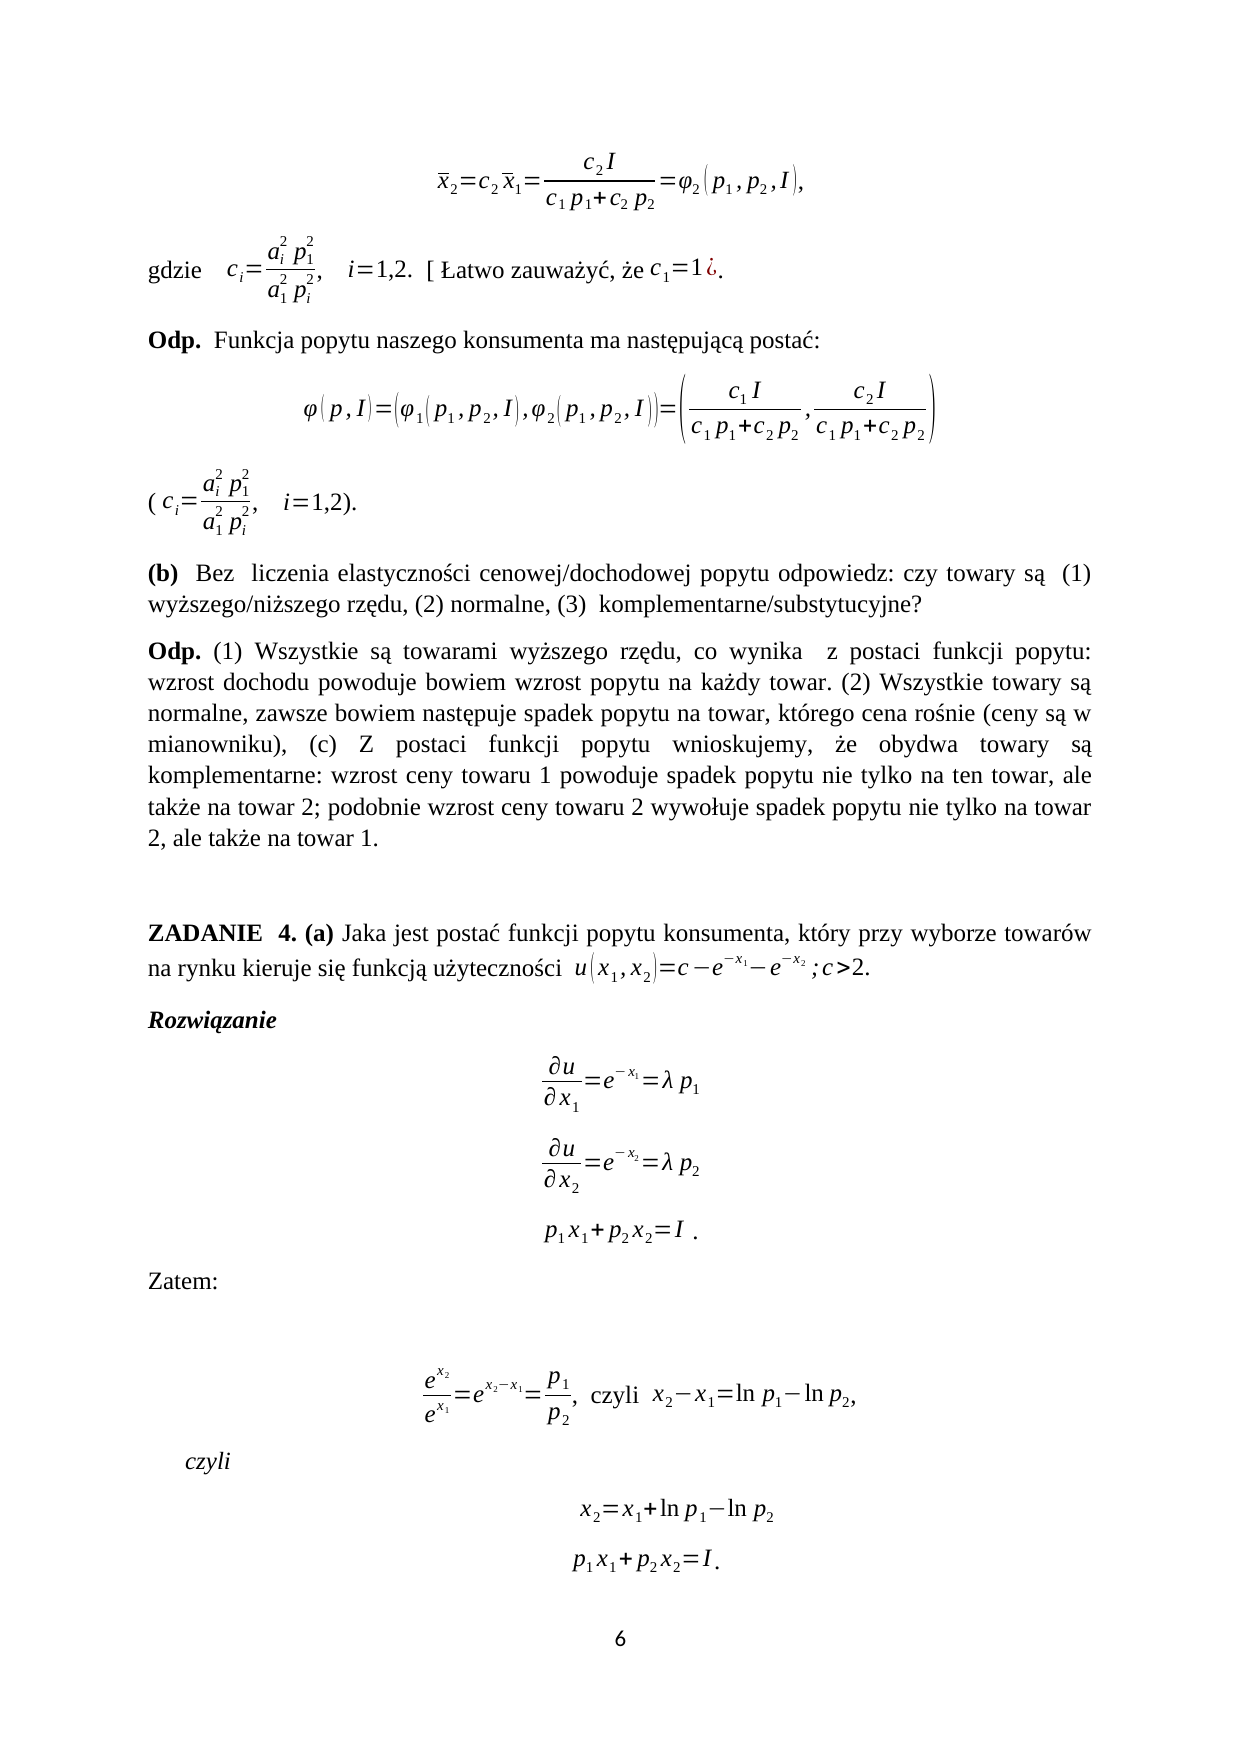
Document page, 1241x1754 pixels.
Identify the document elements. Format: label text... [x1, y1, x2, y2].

text . [148, 1216, 1093, 1247]
text , [148, 148, 1093, 214]
text ZADANIE 4. (a) Jaka jest postać funkcji popytu konsumenta, który przy wyborze towarów na rynku kieruje się funkcją użyteczności [148, 918, 1093, 986]
text Zatem: [148, 1266, 1093, 1295]
text Rozwiązanie [148, 1005, 1093, 1034]
text . [185, 1544, 1093, 1576]
text , czyli , [185, 1362, 1093, 1428]
text Odp. (1) Wszystkie są towarami wyższego rzędu, co wynika z postaci funkcji popytu: wzrost dochodu powoduje bowiem wzrost popytu na każdy towar. (2) Wszystkie towary są normalne, zawsze bowiem następuje spadek popytu na towar, którego cena rośnie (ceny są w mianowniku), (c) Z postaci funkcji popytu wnioskujemy, że obydwa towary są komplementarne: wzrost ceny towaru 1 powoduje spadek popytu nie tylko na ten towar, ale także na towar 2; podobnie wzrost ceny towaru 2 wywołuje spadek popytu nie tylko na towar 2, ale także na towar 1. [148, 636, 1093, 851]
text ( , ). [148, 465, 1093, 539]
text gdzie , [ Łatwo zauważyć, że . [148, 233, 1093, 306]
text (b) Bez liczenia elastyczności cenowej/dochodowej popytu odpowiedz: czy towary są (1) wyższego/niższego rzędu, (2) normalne, (3) komplementarne/substytucyjne? [148, 558, 1093, 617]
text Odp. Funkcja popytu naszego konsumenta ma następującą postać: [148, 325, 1093, 354]
